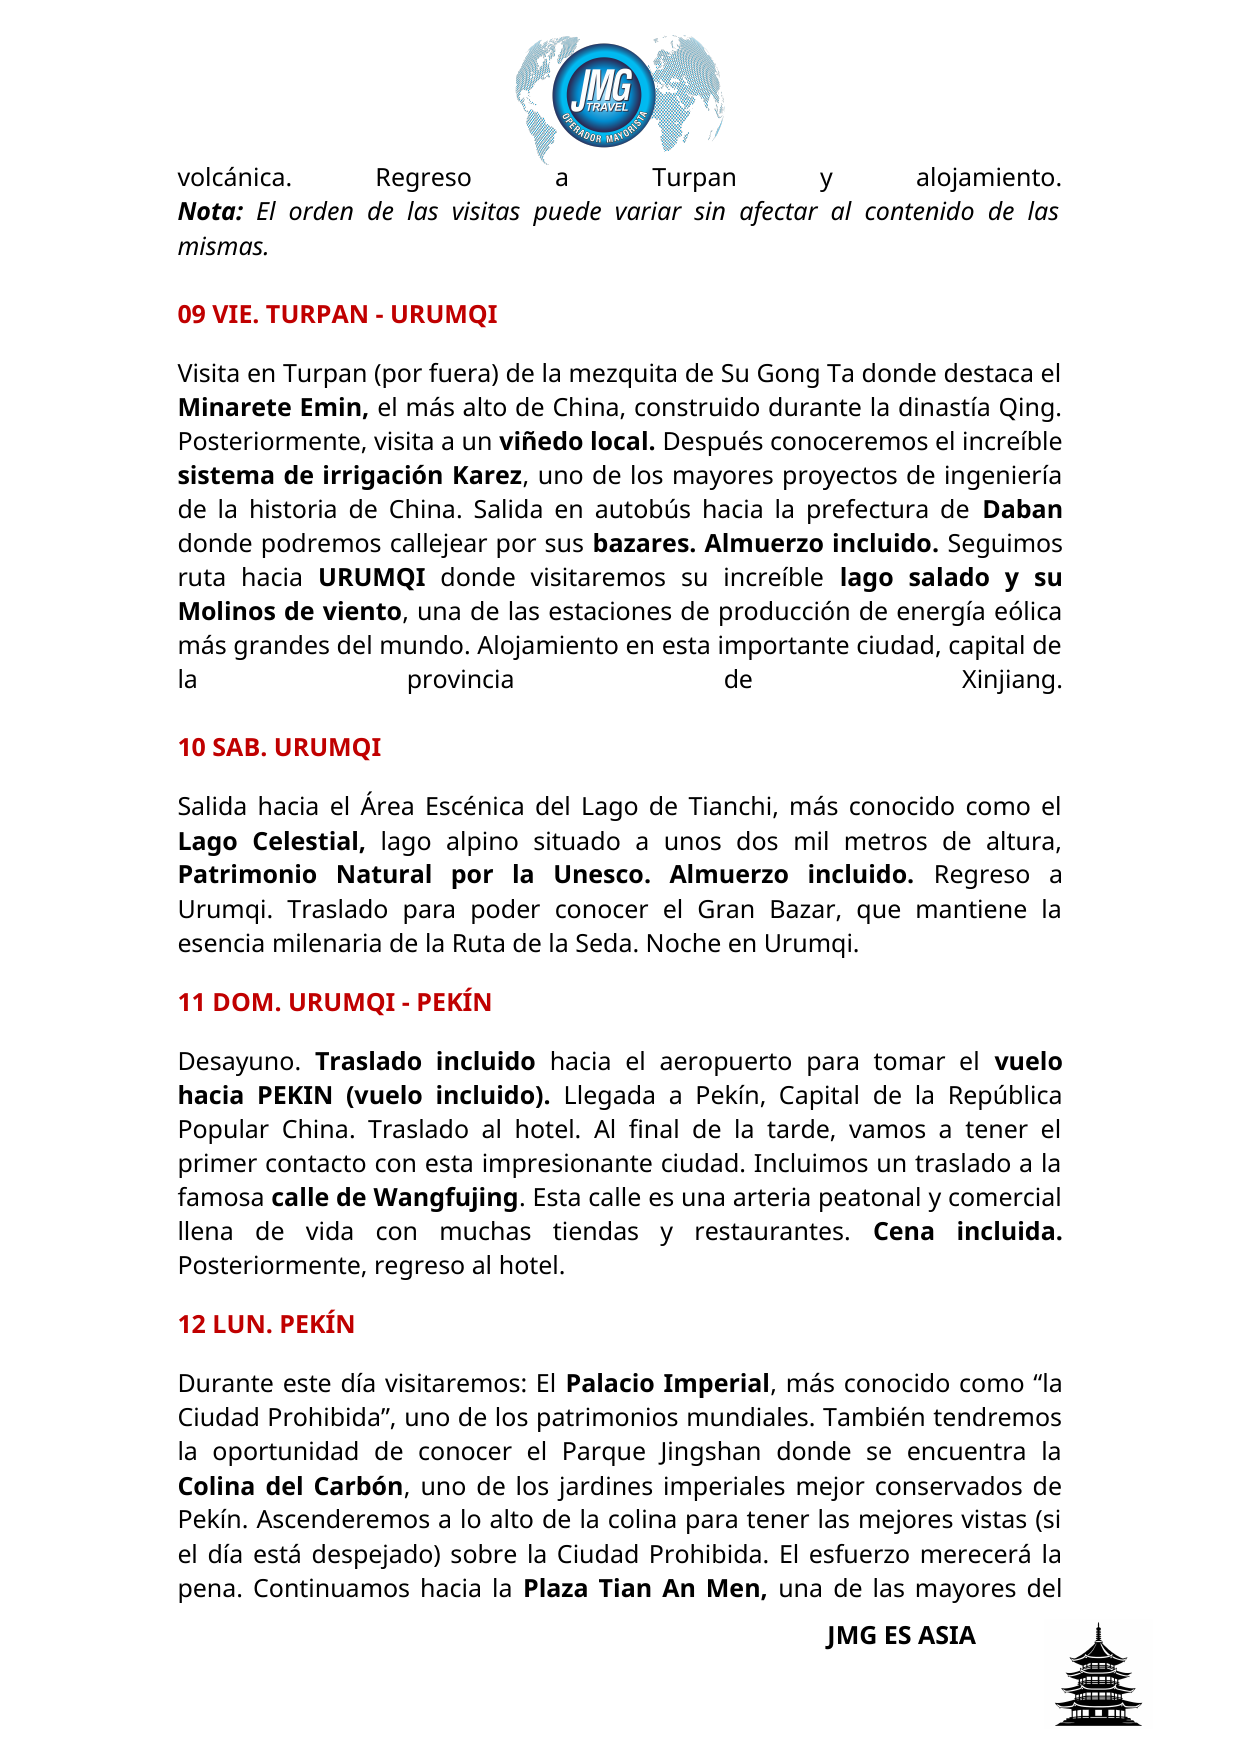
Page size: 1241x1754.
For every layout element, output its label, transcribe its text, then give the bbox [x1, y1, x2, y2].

text Salida hacia el Área Escénica del Lago de Tianchi, más conocido como el Lago Celestial, lago alpino situado a unos dos mil metros de altura, Patrimonio Natural por la Unesco. Almuerzo incluido. Regreso a Urumqi. Traslado para poder conocer el Gran Bazar, que mantiene la esencia milenaria de la Ruta de la Seda. Noche en Urumqi. [177, 789, 1063, 959]
text 11 DOM. URUMQI - PEKÍN [177, 984, 1063, 1018]
picture [1043, 1619, 1154, 1729]
text Desayuno. Traslado incluido hacia el aeropuerto para tomar el vuelo hacia PEKIN (vuelo incluido). Llegada a Pekín, Capital de la República Popular China. Traslado al hotel. Al final de la tarde, vamos a tener el primer contacto con esta impresionante ciudad. Incluimos un traslado a la famosa calle de Wangfujing. Esta calle es una arteria peatonal y comercial llena de vida con muchas tiendas y restaurantes. Cena incluida. Posteriormente, regreso al hotel. [177, 1043, 1063, 1282]
text Visita en Turpan (por fuera) de la mezquita de Su Gong Ta donde destaca el Minarete Emin, el más alto de China, construido durante la dinastía Qing. Posteriormente, visita a un viñedo local. Después conoceremos el increíble sistema de irrigación Karez, uno de los mayores proyectos de ingeniería de la historia de China. Salida en autobús hacia la prefectura de Daban donde podremos callejear por sus bazares. Almuerzo incluido. Seguimos ruta hacia URUMQI donde visitaremos su increíble lago salado y su Molinos de viento, una de las estaciones de producción de energía eólica más grandes del mundo. Alojamiento en esta importante ciudad, capital de la provincia de Xinjiang. 10 SAB. URUMQI [177, 355, 1063, 764]
picture [515, 35, 725, 160]
text 12 LUN. PEKÍN [177, 1307, 1063, 1341]
